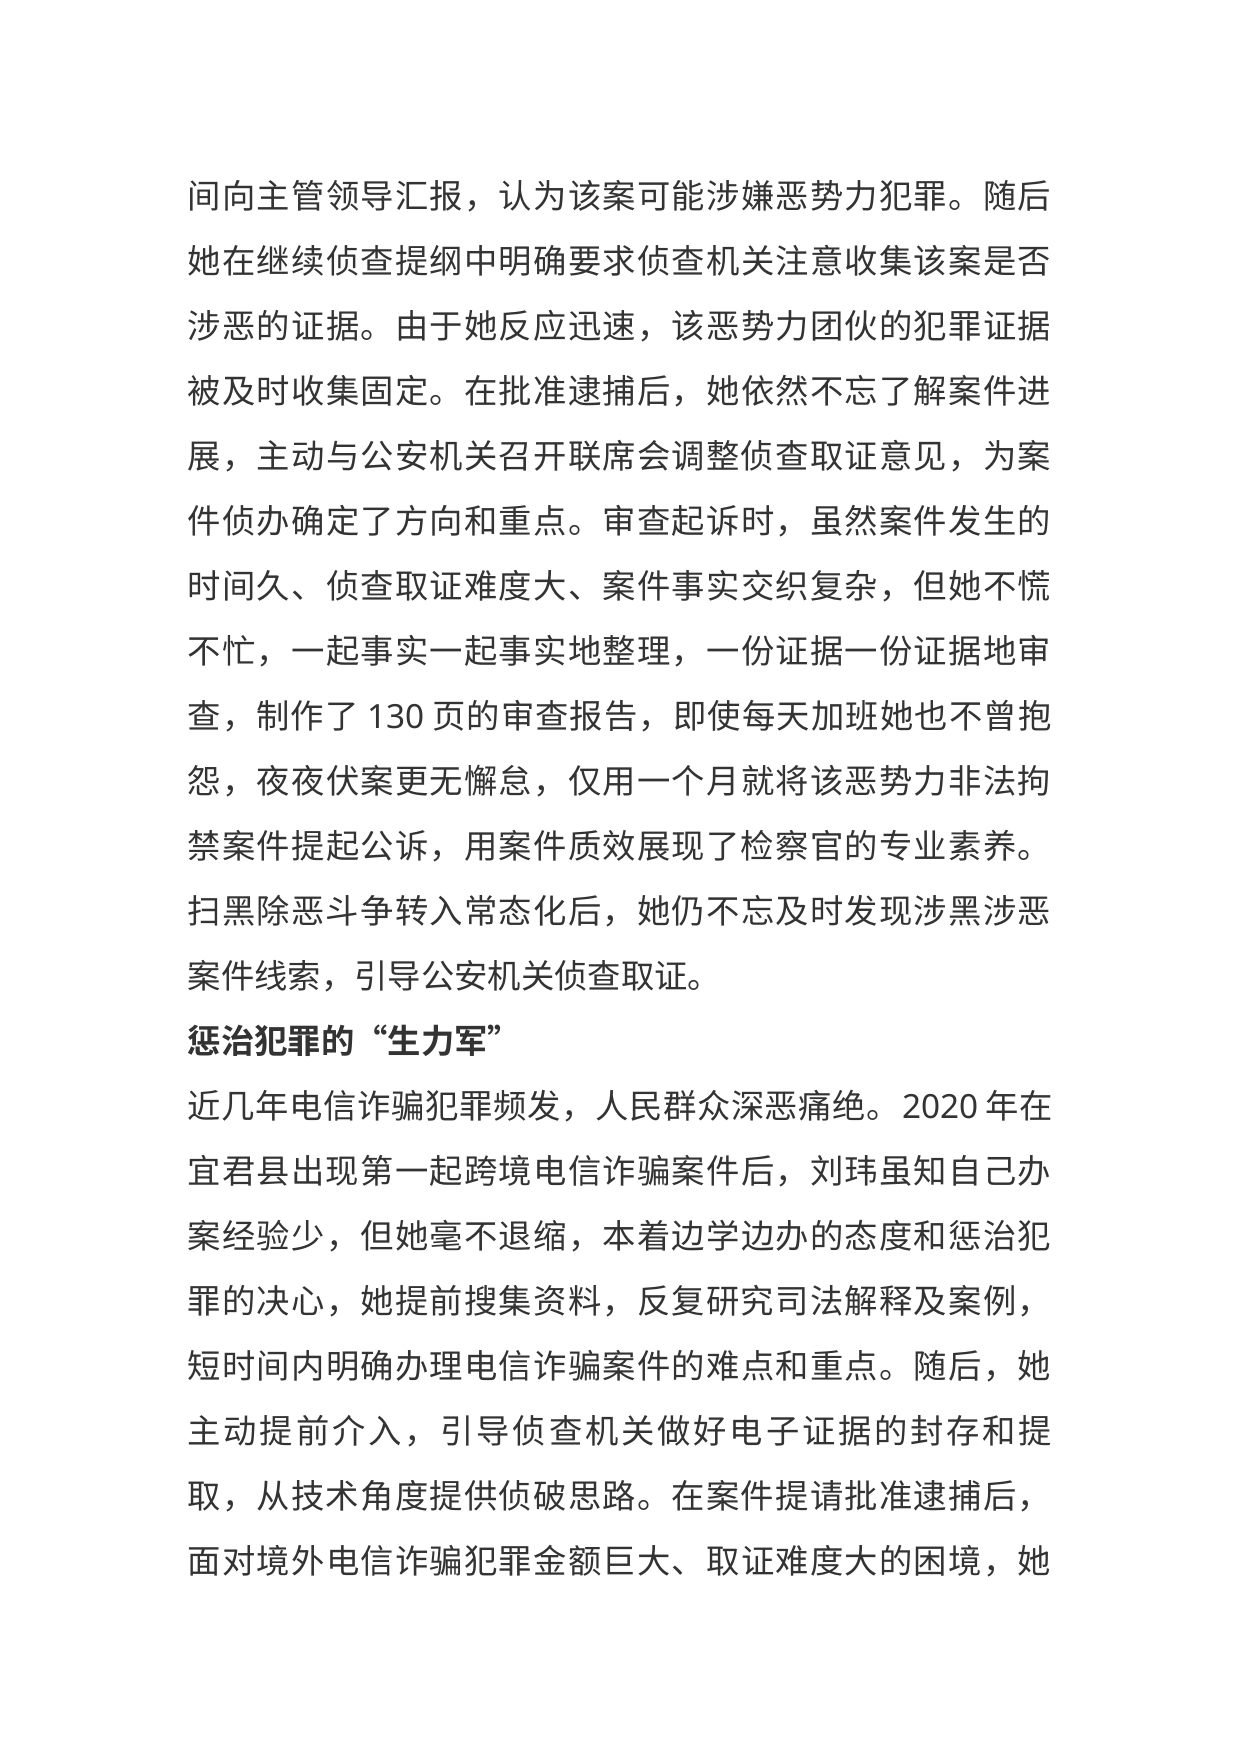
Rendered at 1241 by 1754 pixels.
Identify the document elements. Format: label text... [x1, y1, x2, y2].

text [187, 162, 1053, 1007]
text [187, 1072, 1053, 1592]
text 惩治犯罪的“生力军” [187, 1007, 1053, 1072]
